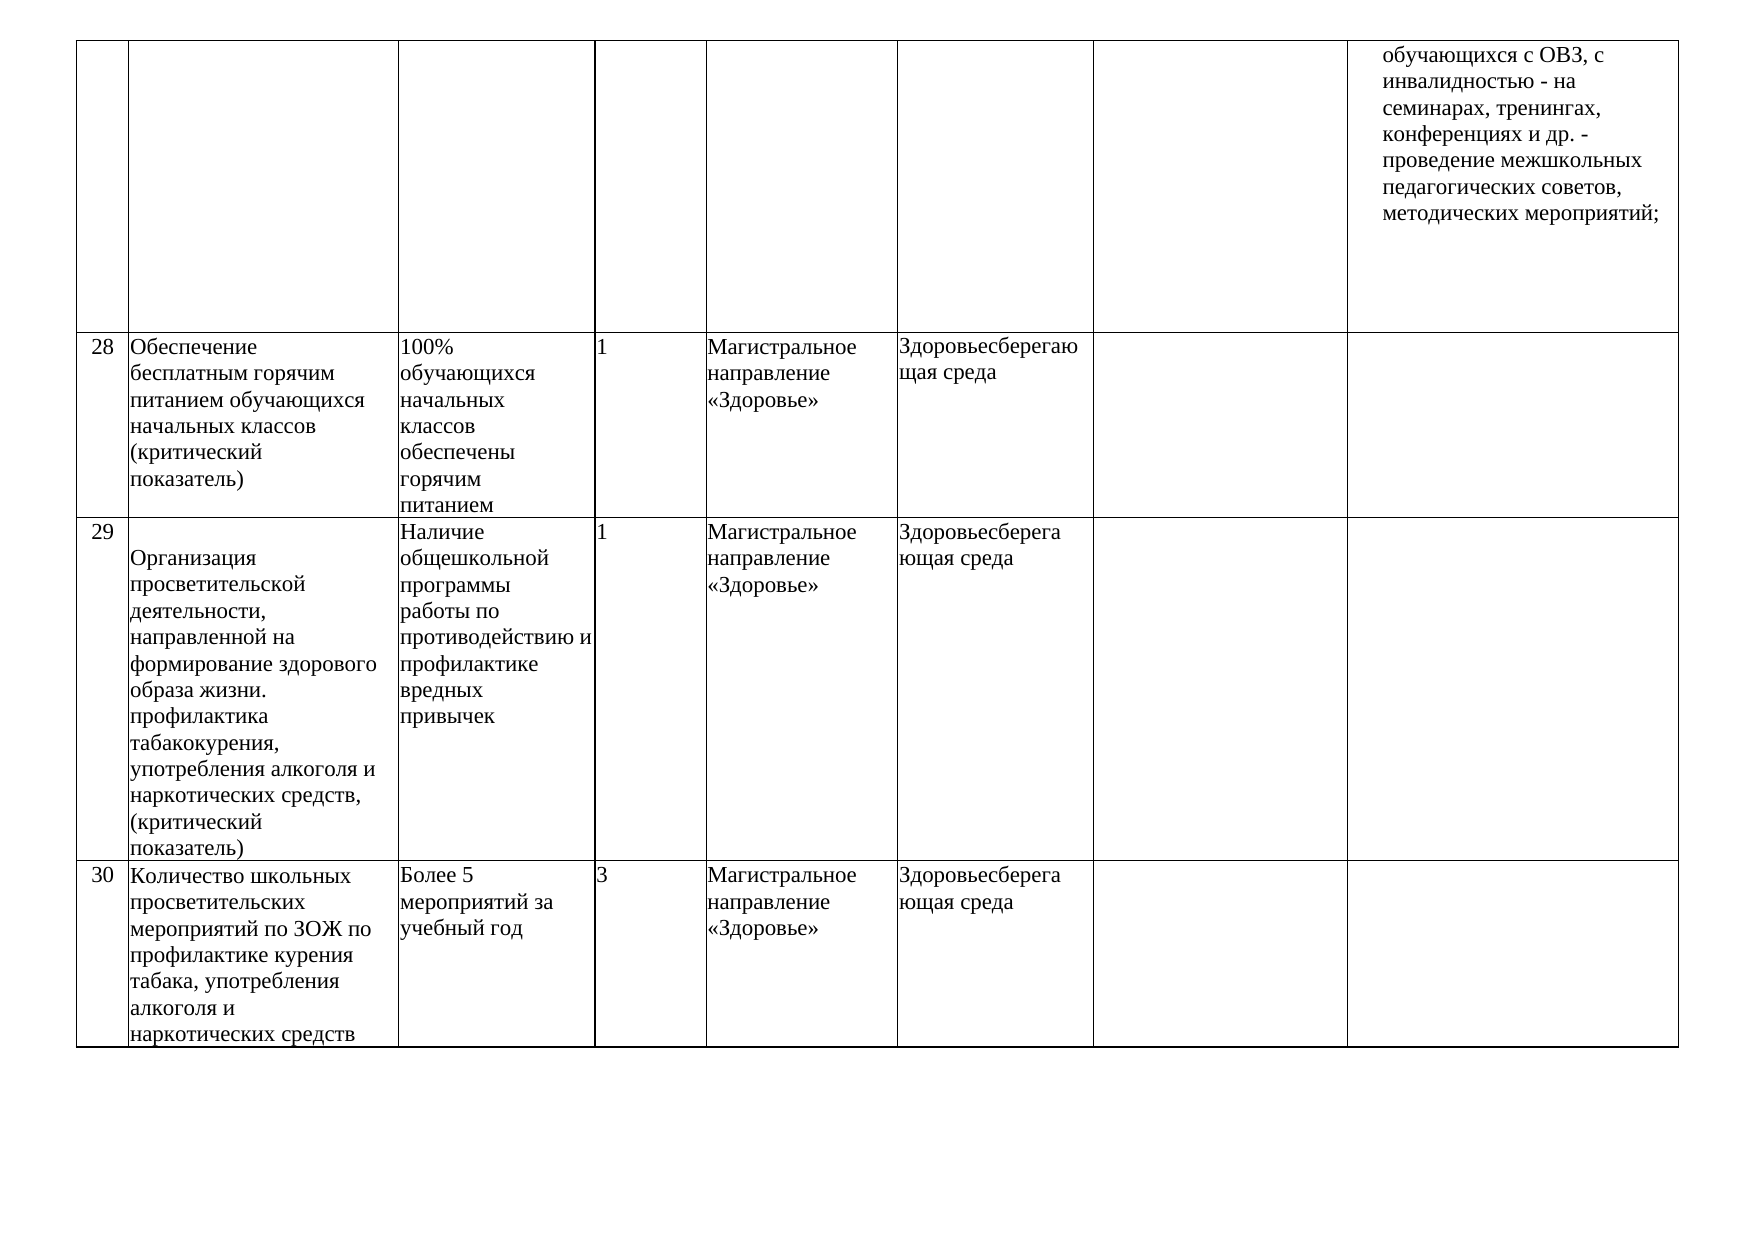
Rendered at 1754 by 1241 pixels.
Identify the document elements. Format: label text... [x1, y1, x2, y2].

table_cell [1094, 518, 1347, 860]
table_cell [1348, 861, 1678, 1046]
table_header [399, 41, 594, 332]
table_header [77, 41, 128, 332]
table_header [707, 41, 897, 332]
table_cell Магистральное направление «Здоровье» [707, 333, 897, 517]
table_header [1094, 41, 1347, 332]
table_header [898, 41, 1093, 332]
table_cell [1094, 861, 1347, 1046]
table_header [596, 41, 706, 332]
table_cell Здоровьесберегающая среда [898, 333, 1093, 517]
table_cell 1 [596, 333, 706, 517]
table_cell 30 [77, 861, 128, 1046]
table_cell Более 5 мероприятий за учебный год [399, 861, 594, 1046]
table_cell [1348, 518, 1678, 860]
table_cell Здоровьесберега ющая среда [898, 518, 1093, 860]
table_cell [1348, 333, 1678, 517]
table_cell 3 [596, 861, 706, 1046]
table_cell [1094, 333, 1347, 517]
table_cell Здоровьесберега ющая среда [898, 861, 1093, 1046]
table_cell Магистральное направление «Здоровье» [707, 861, 897, 1046]
table_cell Обеспечение бесплатным горячим питанием обучающихся начальных классов (критический показатель) [129, 333, 398, 517]
table_cell Наличие общешкольной программы работы по противодействию и профилактике вредных привычек [399, 518, 594, 860]
table_header [129, 41, 398, 332]
table_cell 28 [77, 333, 128, 517]
table_cell 29 [77, 518, 128, 860]
table_header обучающихся с ОВЗ, с инвалидностью - на семинарах, тренингах, конференциях и др. - проведение межшкольных педагогических советов, методических мероприятий; [1348, 41, 1678, 332]
table_cell 1 [596, 518, 706, 860]
table_cell 100% обучающихся начальных классов обеспечены горячим питанием [399, 333, 594, 517]
table_cell Количество школьных просветительских мероприятий по ЗОЖ по профилактике курения табака, употребления алкоголя и наркотических средств [129, 861, 398, 1046]
table_cell Организация просветительской деятельности, направленной на формирование здорового образа жизни. профилактика табакокурения, употребления алкоголя и наркотических средств, (критический показатель) [129, 518, 398, 860]
table_cell Магистральное направление «Здоровье» [707, 518, 897, 860]
